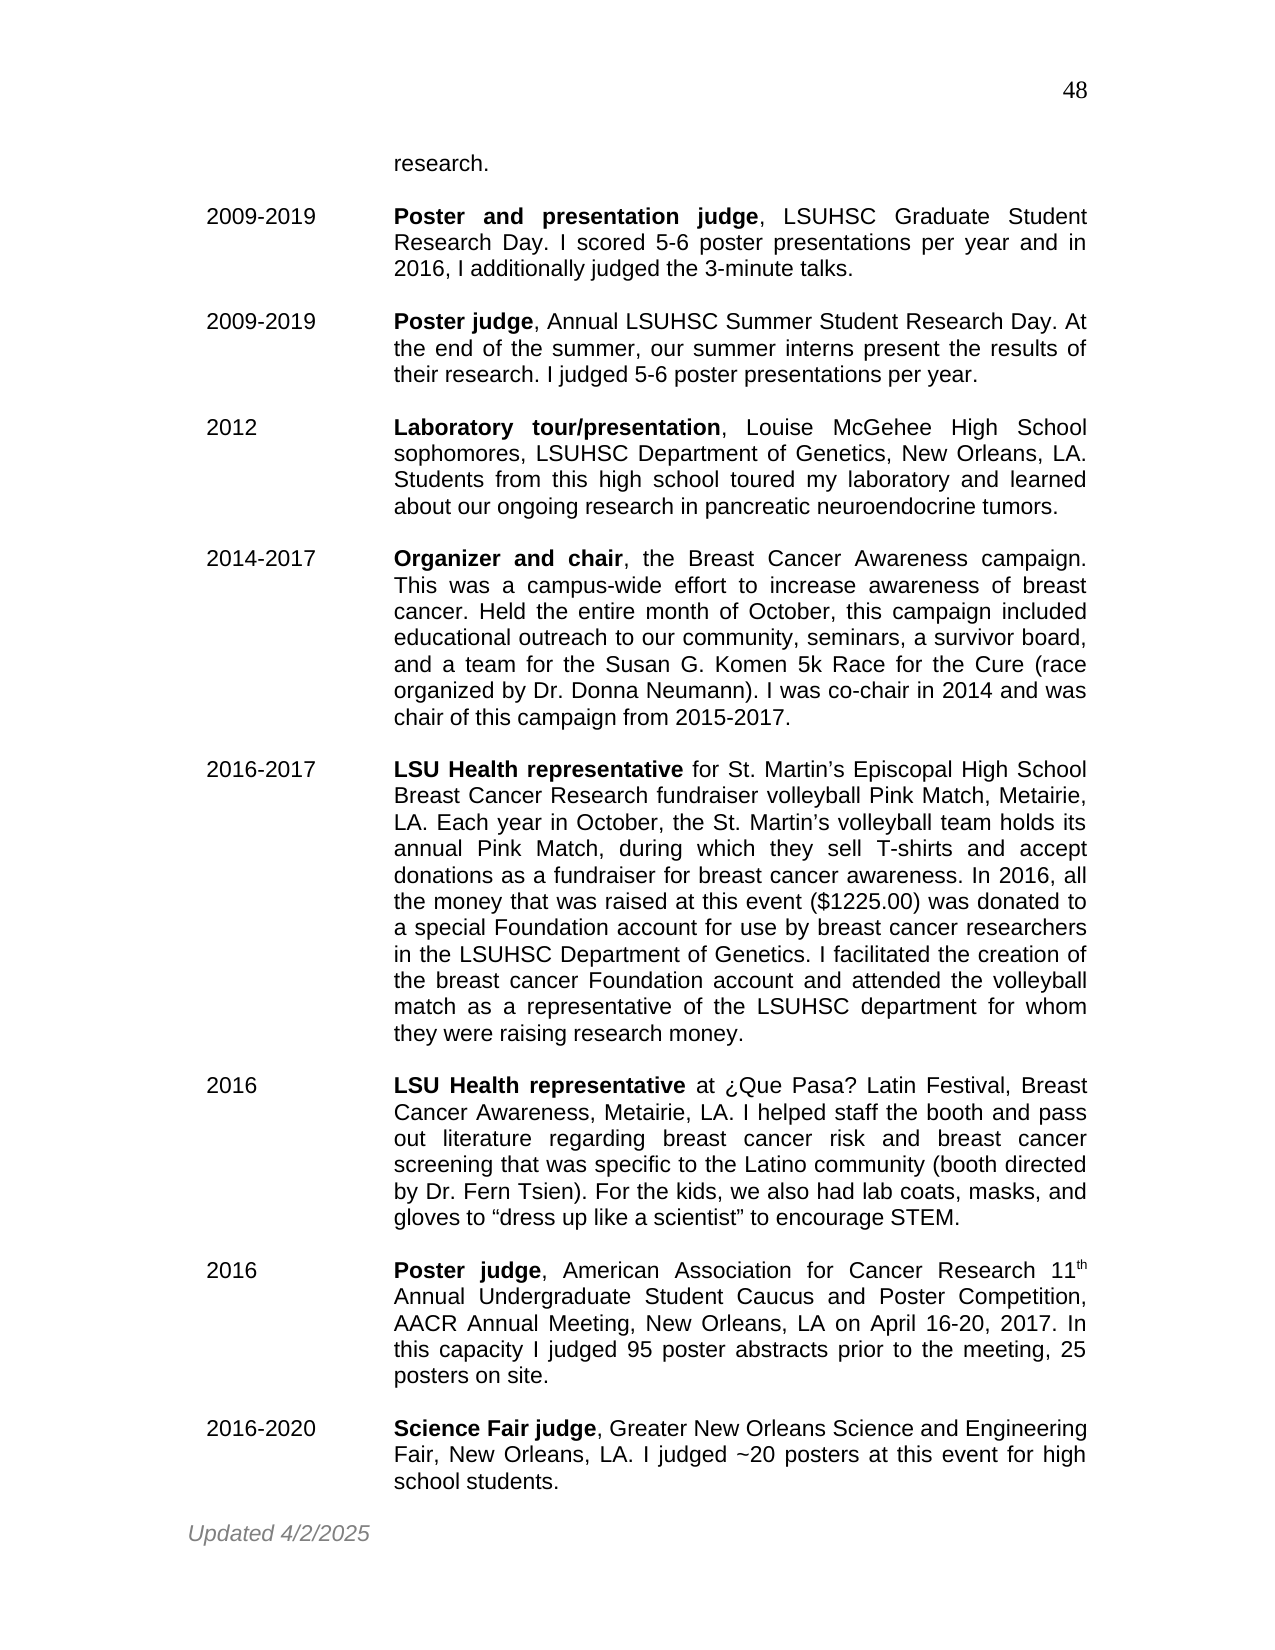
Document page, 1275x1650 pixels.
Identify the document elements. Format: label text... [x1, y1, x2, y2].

text 2012 Laboratory tour/presentation, Louise McGehee High School sophomores, LSUHSC Department of Genetics, New Orleans, LA. Students from this high school toured my laboratory and learned about our ongoing research in pancreatic neuroendocrine tumors. [206, 413, 1087, 519]
text 2009-2019 Poster and presentation judge, LSUHSC Graduate Student Research Day. I scored 5-6 poster presentations per year and in 2016, I additionally judged the 3-minute talks. [206, 203, 1087, 282]
text 2016 Poster judge, American Association for Cancer Research 11th Annual Undergraduate Student Caucus and Poster Competition, AACR Annual Meeting, New Orleans, LA on April 16-20, 2017. In this capacity I judged 95 poster abstracts prior to the meeting, 25 posters on site. [206, 1257, 1087, 1389]
text 2014-2017 Organizer and chair, the Breast Cancer Awareness campaign. This was a campus-wide effort to increase awareness of breast cancer. Held the entire month of October, this campaign included educational outreach to our community, seminars, a survivor board, and a team for the Susan G. Komen 5k Race for the Cure (race organized by Dr. Donna Neumann). I was co-chair in 2014 and was chair of this campaign from 2015-2017. [206, 545, 1087, 730]
text 2016 LSU Health representative at ¿Que Pasa? Latin Festival, Breast Cancer Awareness, Metairie, LA. I helped staff the booth and pass out literature regarding breast cancer risk and breast cancer screening that was specific to the Latino community (booth directed by Dr. Fern Tsien). For the kids, we also had lab coats, masks, and gloves to “dress up like a scientist” to encourage STEM. [206, 1072, 1087, 1231]
text 2009-2019 Poster judge, Annual LSUHSC Summer Student Research Day. At the end of the summer, our summer interns present the results of their research. I judged 5-6 poster presentations per year. [206, 308, 1087, 387]
text 2016-2017 LSU Health representative for St. Martin’s Episcopal High School Breast Cancer Research fundraiser volleyball Pink Match, Metairie, LA. Each year in October, the St. Martin’s volleyball team holds its annual Pink Match, during which they sell T-shirts and accept donations as a fundraiser for breast cancer awareness. In 2016, all the money that was raised at this event ($1225.00) was donated to a special Foundation account for use by breast cancer researchers in the LSUHSC Department of Genetics. I facilitated the creation of the breast cancer Foundation account and attended the volleyball match as a representative of the LSUHSC department for whom they were raising research money. [206, 756, 1087, 1046]
text 2016-2020 Science Fair judge, Greater New Orleans Science and Engineering Fair, New Orleans, LA. I judged ~20 posters at this event for high school students. [206, 1415, 1087, 1494]
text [206, 150, 1087, 176]
